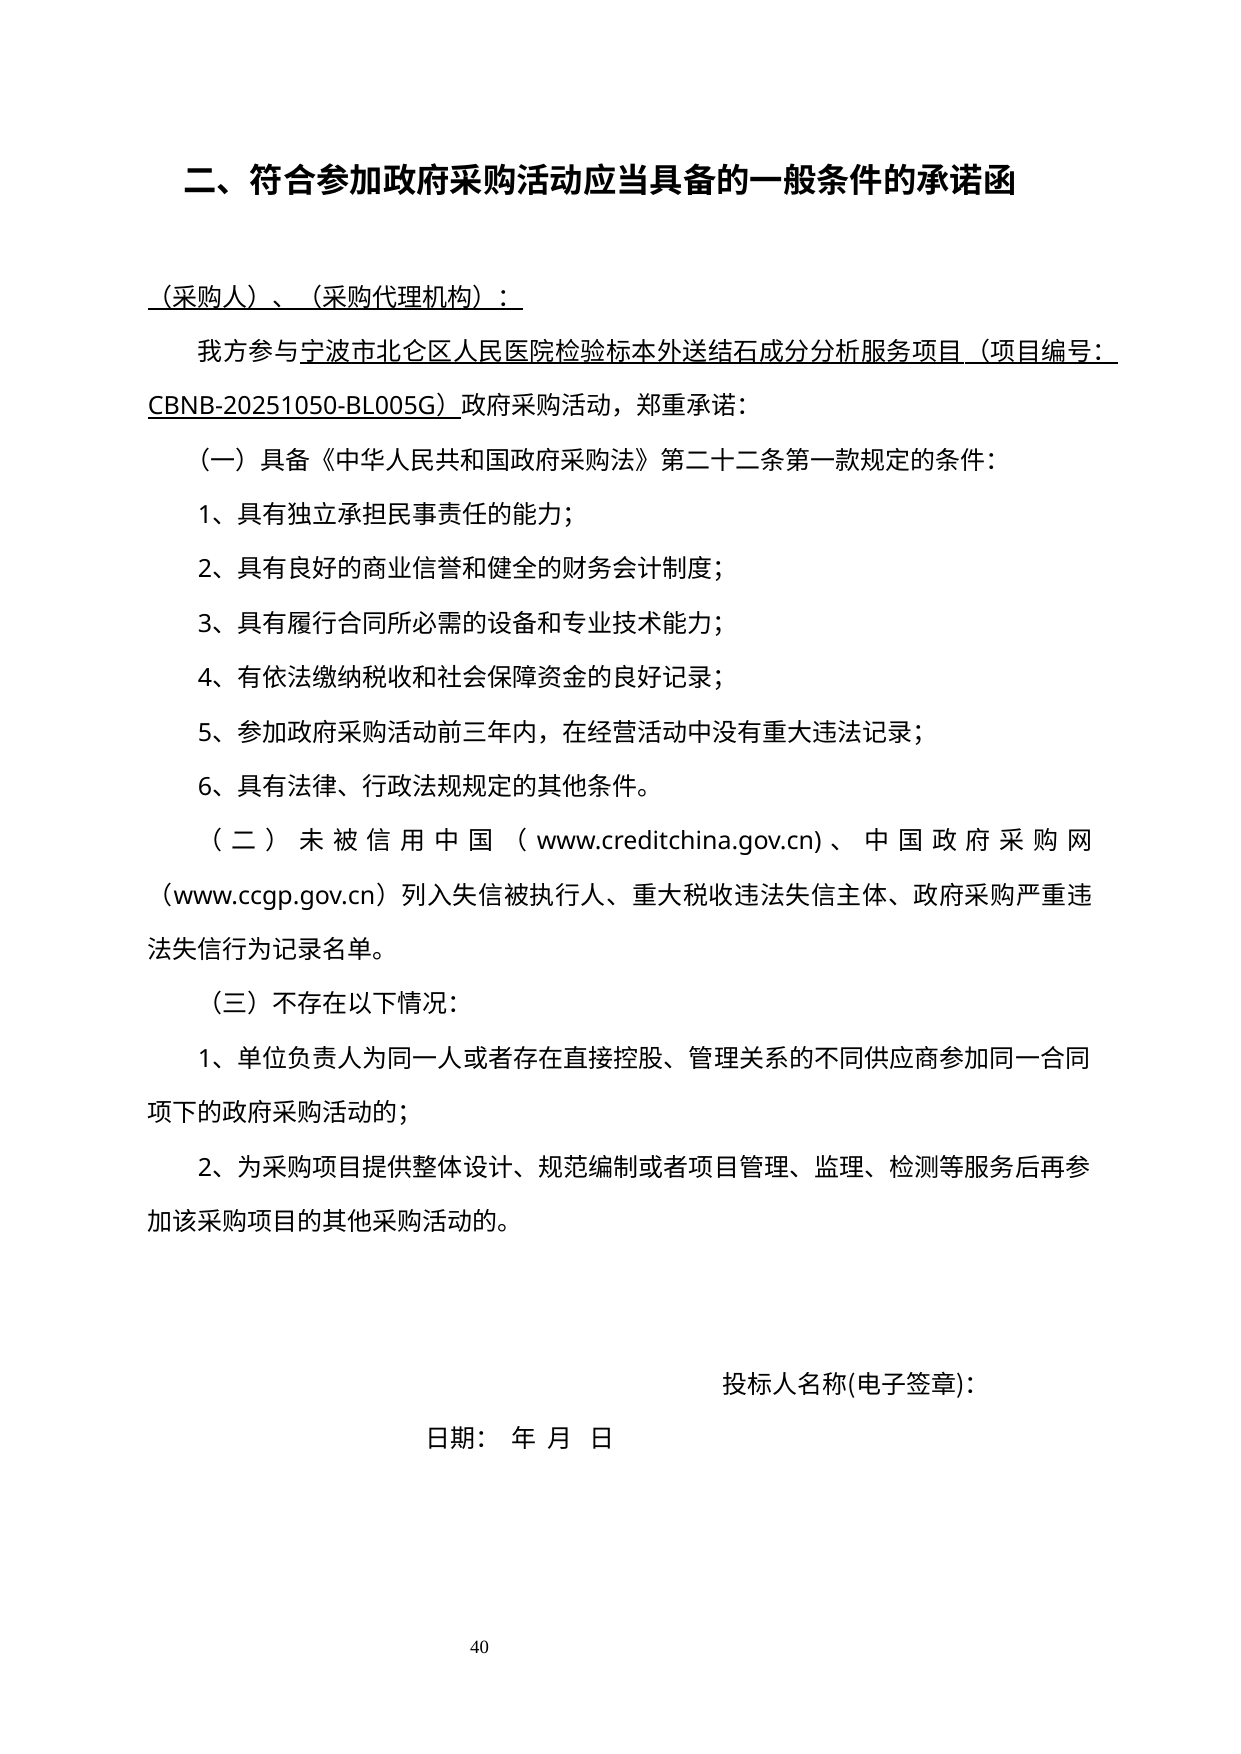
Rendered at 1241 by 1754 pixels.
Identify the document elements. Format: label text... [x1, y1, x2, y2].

text （三）不存在以下情况： [148, 984, 1093, 1020]
text 6、具有法律、行政法规规定的其他条件。 [148, 766, 1093, 803]
text 1、单位负责人为同一人或者存在直接控股、管理关系的不同供应商参加同一合同项下的政府采购活动的； [148, 1038, 1093, 1129]
text 3、具有履行合同所必需的设备和专业技术能力； [148, 603, 1093, 639]
text 我方参与宁波市北仑区人民医院检验标本外送结石成分分析服务项目（项目编号：CBNB-20251050-BL005G）政府采购活动，郑重承诺： [148, 331, 1093, 422]
text 二、符合参加政府采购活动应当具备的一般条件的承诺函 [148, 153, 1043, 202]
text 1、具有独立承担民事责任的能力； [148, 494, 1093, 531]
text 5、参加政府采购活动前三年内，在经营活动中没有重大违法记录； [148, 712, 1093, 748]
text 日期： 年 月 日 [148, 1419, 1093, 1455]
text 4、有依法缴纳税收和社会保障资金的良好记录； [148, 658, 1093, 694]
text （采购人）、（采购代理机构）： [148, 277, 1093, 313]
text 投标人名称(电子签章)： [148, 1364, 1093, 1401]
text 2、为采购项目提供整体设计、规范编制或者项目管理、监理、检测等服务后再参加该采购项目的其他采购活动的。 [148, 1147, 1093, 1238]
text 2、具有良好的商业信誉和健全的财务会计制度； [148, 549, 1093, 585]
text （二）未被信用中国（www.creditchina.gov.cn)、中国政府采购网（www.ccgp.gov.cn）列入失信被执行人、重大税收违法失信主体、政府采购严重违法失信行为记录名单。 [148, 821, 1093, 966]
text （一）具备《中华人民共和国政府采购法》第二十二条第一款规定的条件： [148, 440, 1093, 476]
